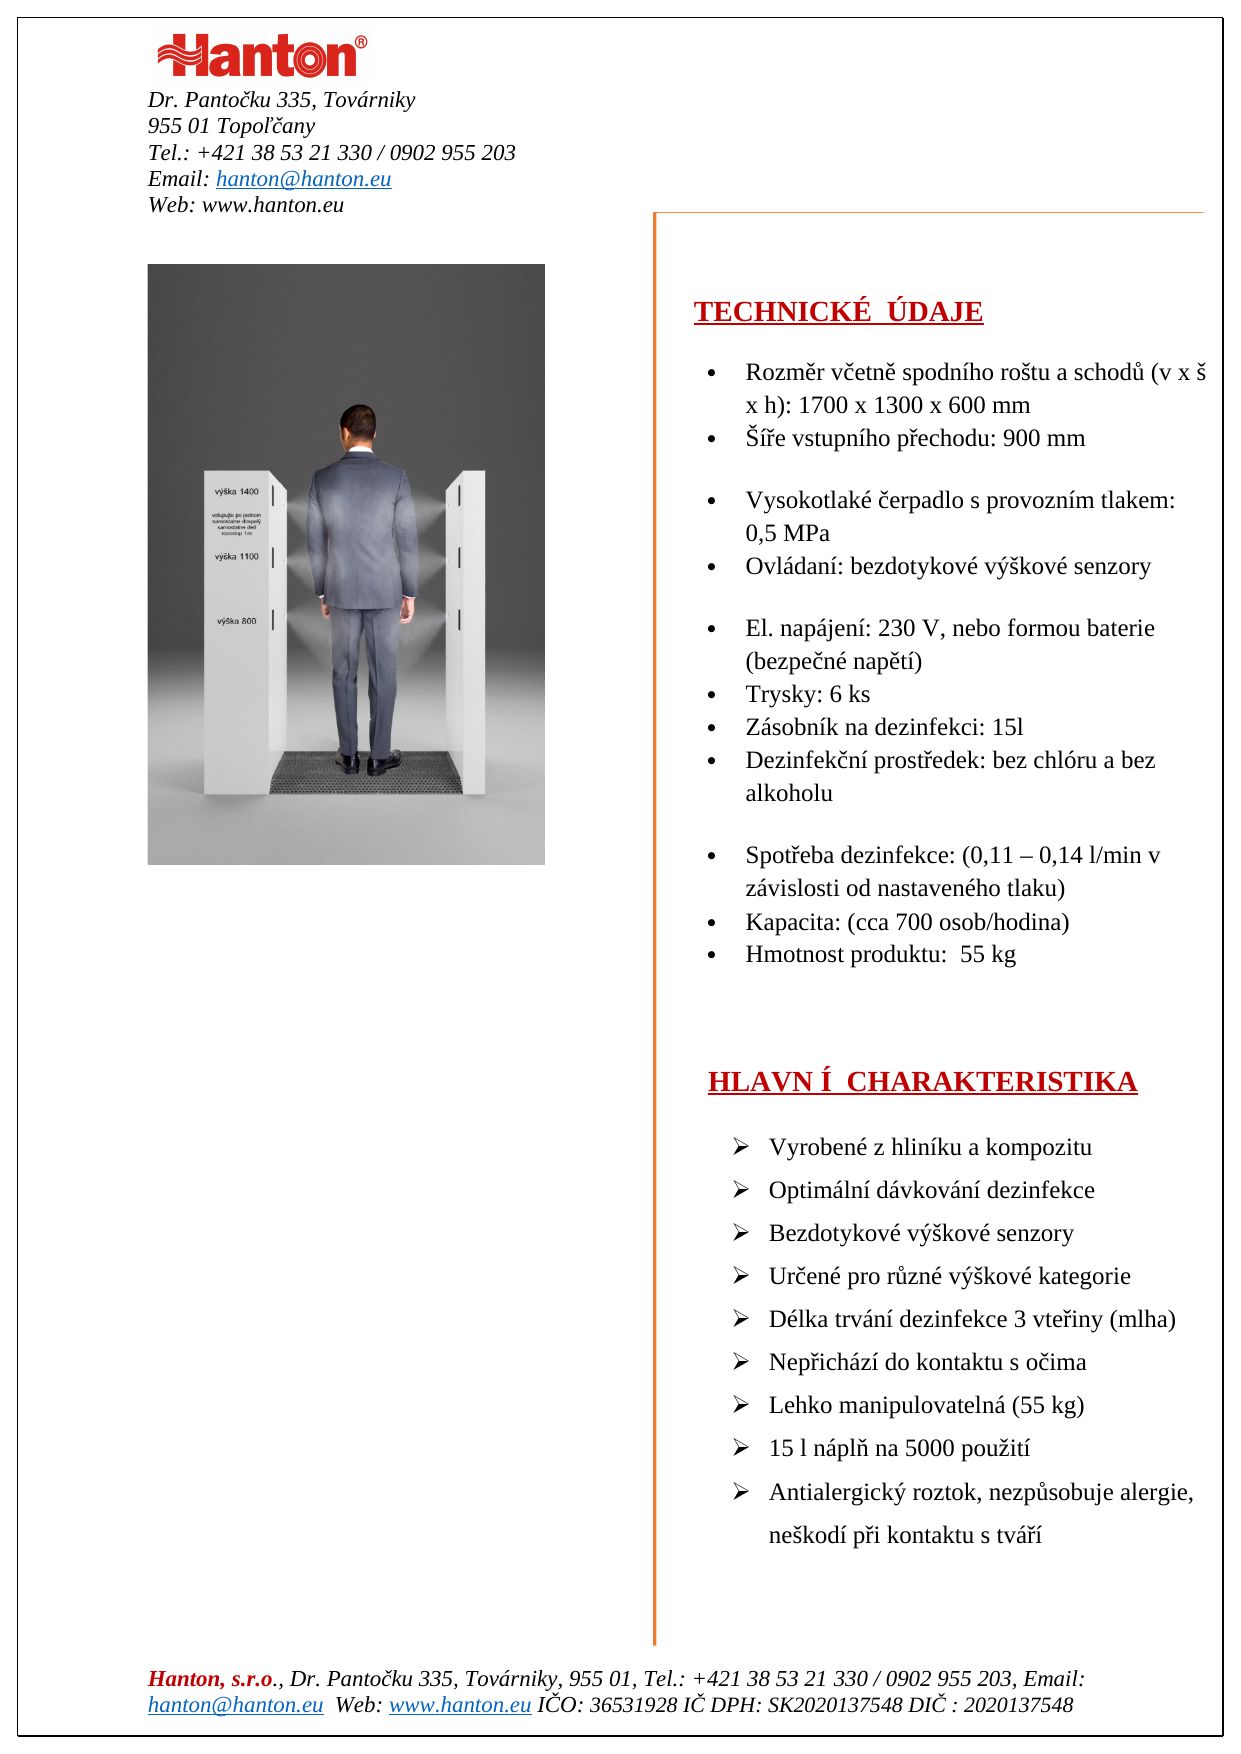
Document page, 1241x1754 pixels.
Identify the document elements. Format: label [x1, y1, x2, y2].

picture [147, 264, 545, 865]
picture [147, 23, 374, 87]
